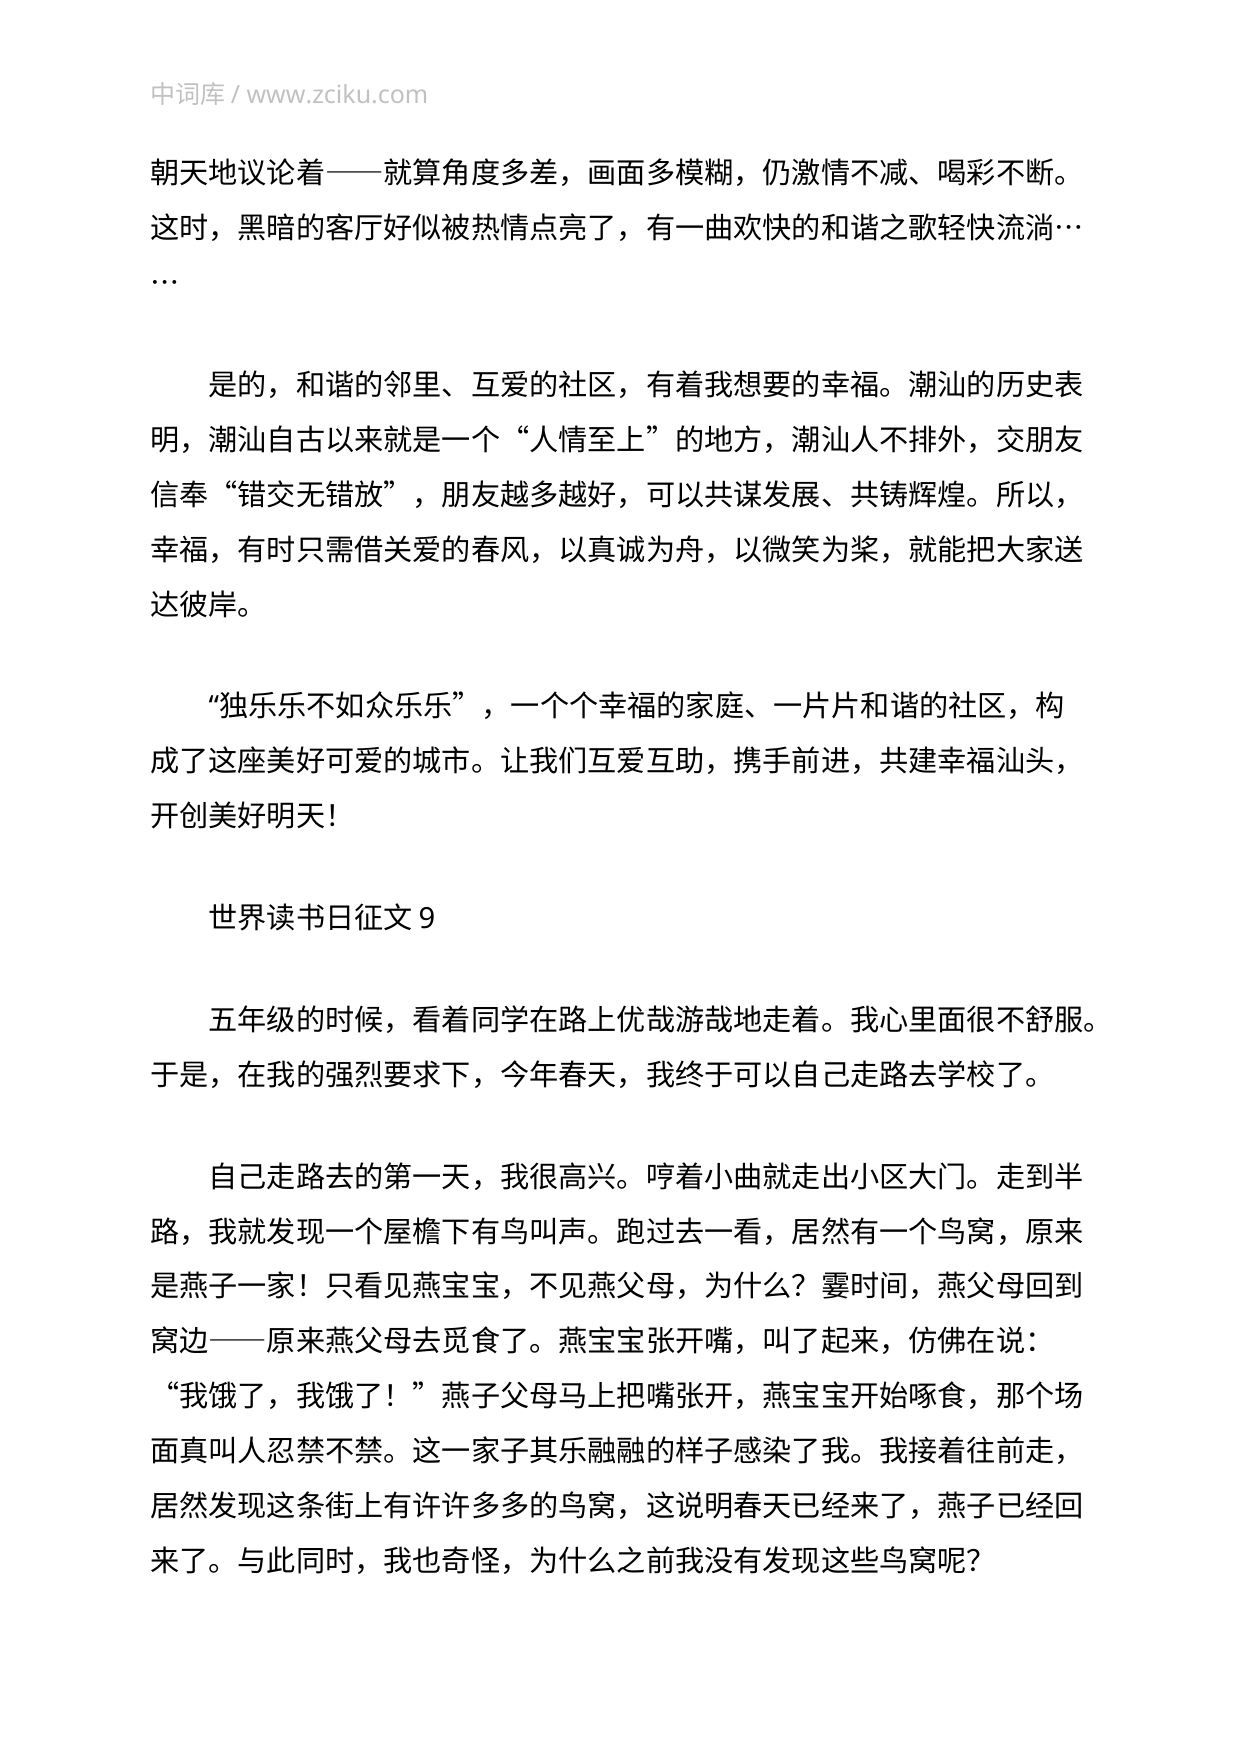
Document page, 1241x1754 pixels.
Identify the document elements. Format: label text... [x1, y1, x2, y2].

text 是的，和谐的邻里、互爱的社区，有着我想要的幸福。潮汕的历史表明，潮汕自古以来就是一个“人情至上”的地方，潮汕人不排外，交朋友信奉“错交无错放”，朋友越多越好，可以共谋发展、共铸辉煌。所以，幸福，有时只需借关爱的春风，以真诚为舟，以微笑为桨，就能把大家送达彼岸。 [150, 362, 1090, 623]
text 自己走路去的第一天，我很高兴。哼着小曲就走出小区大门。走到半路，我就发现一个屋檐下有鸟叫声。跑过去一看，居然有一个鸟窝，原来是燕子一家！只看见燕宝宝，不见燕父母，为什么？霎时间，燕父母回到窝边——原来燕父母去觅食了。燕宝宝张开嘴，叫了起来，仿佛在说：“我饿了，我饿了！”燕子父母马上把嘴张开，燕宝宝开始啄食，那个场面真叫人忍禁不禁。这一家子其乐融融的样子感染了我。我接着往前走，居然发现这条街上有许许多多的鸟窝，这说明春天已经来了，燕子已经回来了。与此同时，我也奇怪，为什么之前我没有发现这些鸟窝呢？ [150, 1153, 1090, 1580]
text 五年级的时候，看着同学在路上优哉游哉地走着。我心里面很不舒服。于是，在我的强烈要求下，今年春天，我终于可以自己走路去学校了。 [150, 997, 1090, 1094]
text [150, 150, 1090, 302]
text 世界读书日征文9 [150, 894, 1090, 937]
text “独乐乐不如众乐乐”，一个个幸福的家庭、一片片和谐的社区，构成了这座美好可爱的城市。让我们互爱互助，携手前进，共建幸福汕头，开创美好明天！ [150, 683, 1090, 835]
